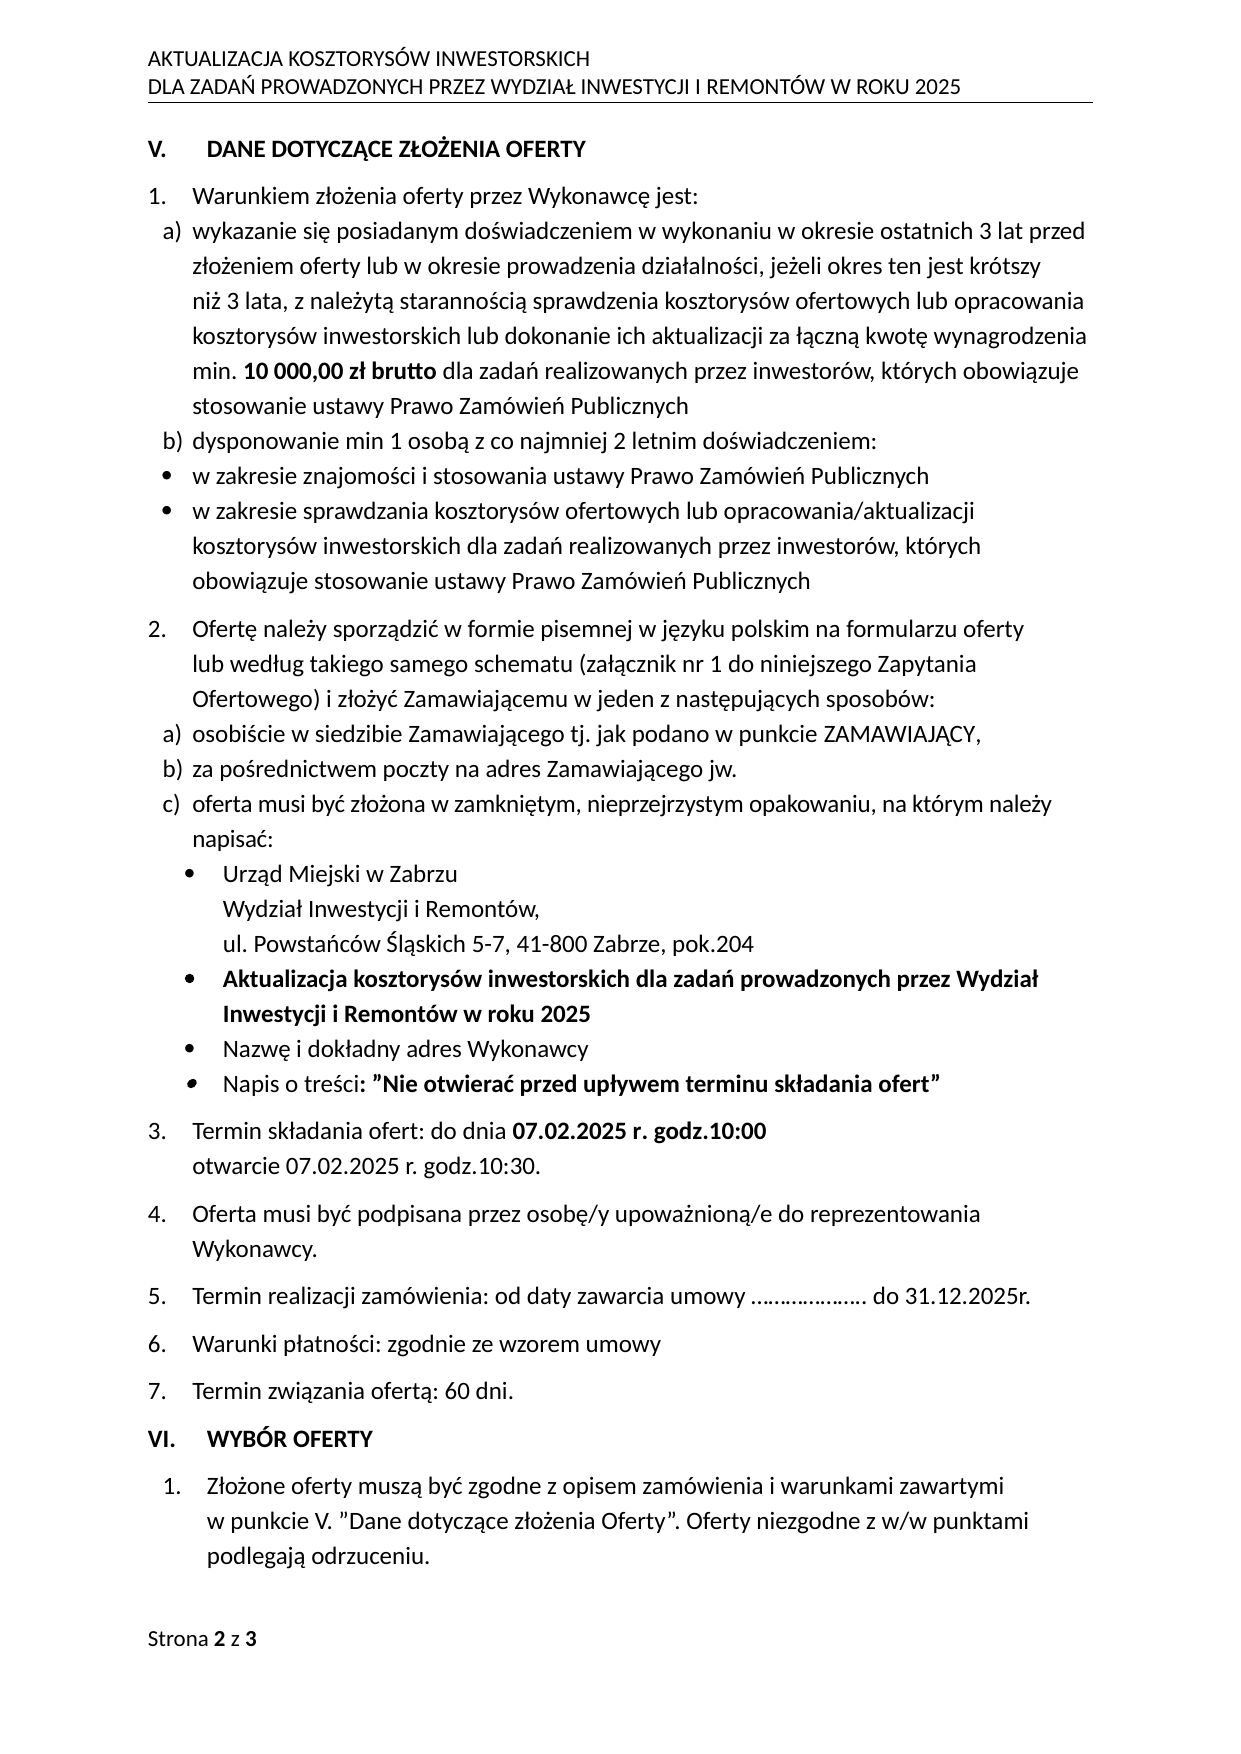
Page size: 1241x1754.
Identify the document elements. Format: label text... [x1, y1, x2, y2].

list Urząd Miejski w Zabrzu [185, 858, 1093, 888]
list Aktualizacja kosztorysów inwestorskich dla zadań prowadzonych przez Wydział Inwestycji i Remontów w roku 2025 [185, 963, 1093, 1028]
list Ofertę należy sporządzić w formie pisemnej w języku polskim na formularzu oferty lub według takiego samego schematu (załącznik nr 1 do niniejszego Zapytania Ofertowego) i złożyć Zamawiającemu w jeden z następujących sposobów: [148, 613, 1093, 713]
list Termin składania ofert: do dnia 07.02.2025 r. godz.10:00 [148, 1115, 1093, 1146]
list Oferta musi być podpisana przez osobę/y upoważnioną/e do reprezentowania Wykonawcy. [148, 1198, 1093, 1263]
list WYBÓR OFERTY [148, 1423, 1093, 1453]
list Nazwę i dokładny adres Wykonawcy [185, 1033, 1093, 1063]
list Złożone oferty muszą być zgodne z opisem zamówienia i warunkami zawartymi w punkcie V. ”Dane dotyczące złożenia Oferty”. Oferty niezgodne z w/w punktami podlegają odrzuceniu. [162, 1470, 1093, 1571]
list Wydział Inwestycji i Remontów, [223, 893, 1093, 923]
list ul. Powstańców Śląskich 5-7, 41-800 Zabrze, pok.204 [223, 928, 1093, 958]
list oferta musi być złożona w zamkniętym, nieprzejrzystym opakowaniu, na którym należy napisać: [162, 788, 1107, 853]
list w zakresie znajomości i stosowania ustawy Prawo Zamówień Publicznych [162, 460, 1093, 491]
list za pośrednictwem poczty na adres Zamawiającego jw. [162, 753, 1093, 783]
list wykazanie się posiadanym doświadczeniem w wykonaniu w okresie ostatnich 3 lat przed złożeniem oferty lub w okresie prowadzenia działalności, jeżeli okres ten jest krótszy niż 3 lata, z należytą starannością sprawdzenia kosztorysów ofertowych lub opracowania kosztorysów inwestorskich lub dokonanie ich aktualizacji za łączną kwotę wynagrodzenia min. 10 000,00 zł brutto dla zadań realizowanych przez inwestorów, których obowiązuje stosowanie ustawy Prawo Zamówień Publicznych [162, 215, 1093, 421]
list w zakresie sprawdzania kosztorysów ofertowych lub opracowania/aktualizacji kosztorysów inwestorskich dla zadań realizowanych przez inwestorów, których obowiązuje stosowanie ustawy Prawo Zamówień Publicznych [162, 495, 1093, 596]
list Napis o treści: ”Nie otwierać przed upływem terminu składania ofert” [185, 1068, 1093, 1098]
list DANE DOTYCZĄCE ZŁOŻENIA OFERTY [148, 133, 1093, 163]
list osobiście w siedzibie Zamawiającego tj. jak podano w punkcie ZAMAWIAJĄCY, [162, 718, 1093, 748]
list Termin realizacji zamówienia: od daty zawarcia umowy ……………….. do 31.12.2025r. [148, 1280, 1093, 1311]
text otwarcie 07.02.2025 r. godz.10:30. [148, 1150, 1093, 1181]
list Warunkiem złożenia oferty przez Wykonawcę jest: [148, 180, 1093, 211]
list dysponowanie min 1 osobą z co najmniej 2 letnim doświadczeniem: [162, 425, 1093, 456]
list Termin związania ofertą: 60 dni. [148, 1375, 1093, 1406]
list Warunki płatności: zgodnie ze wzorem umowy [148, 1328, 1093, 1358]
